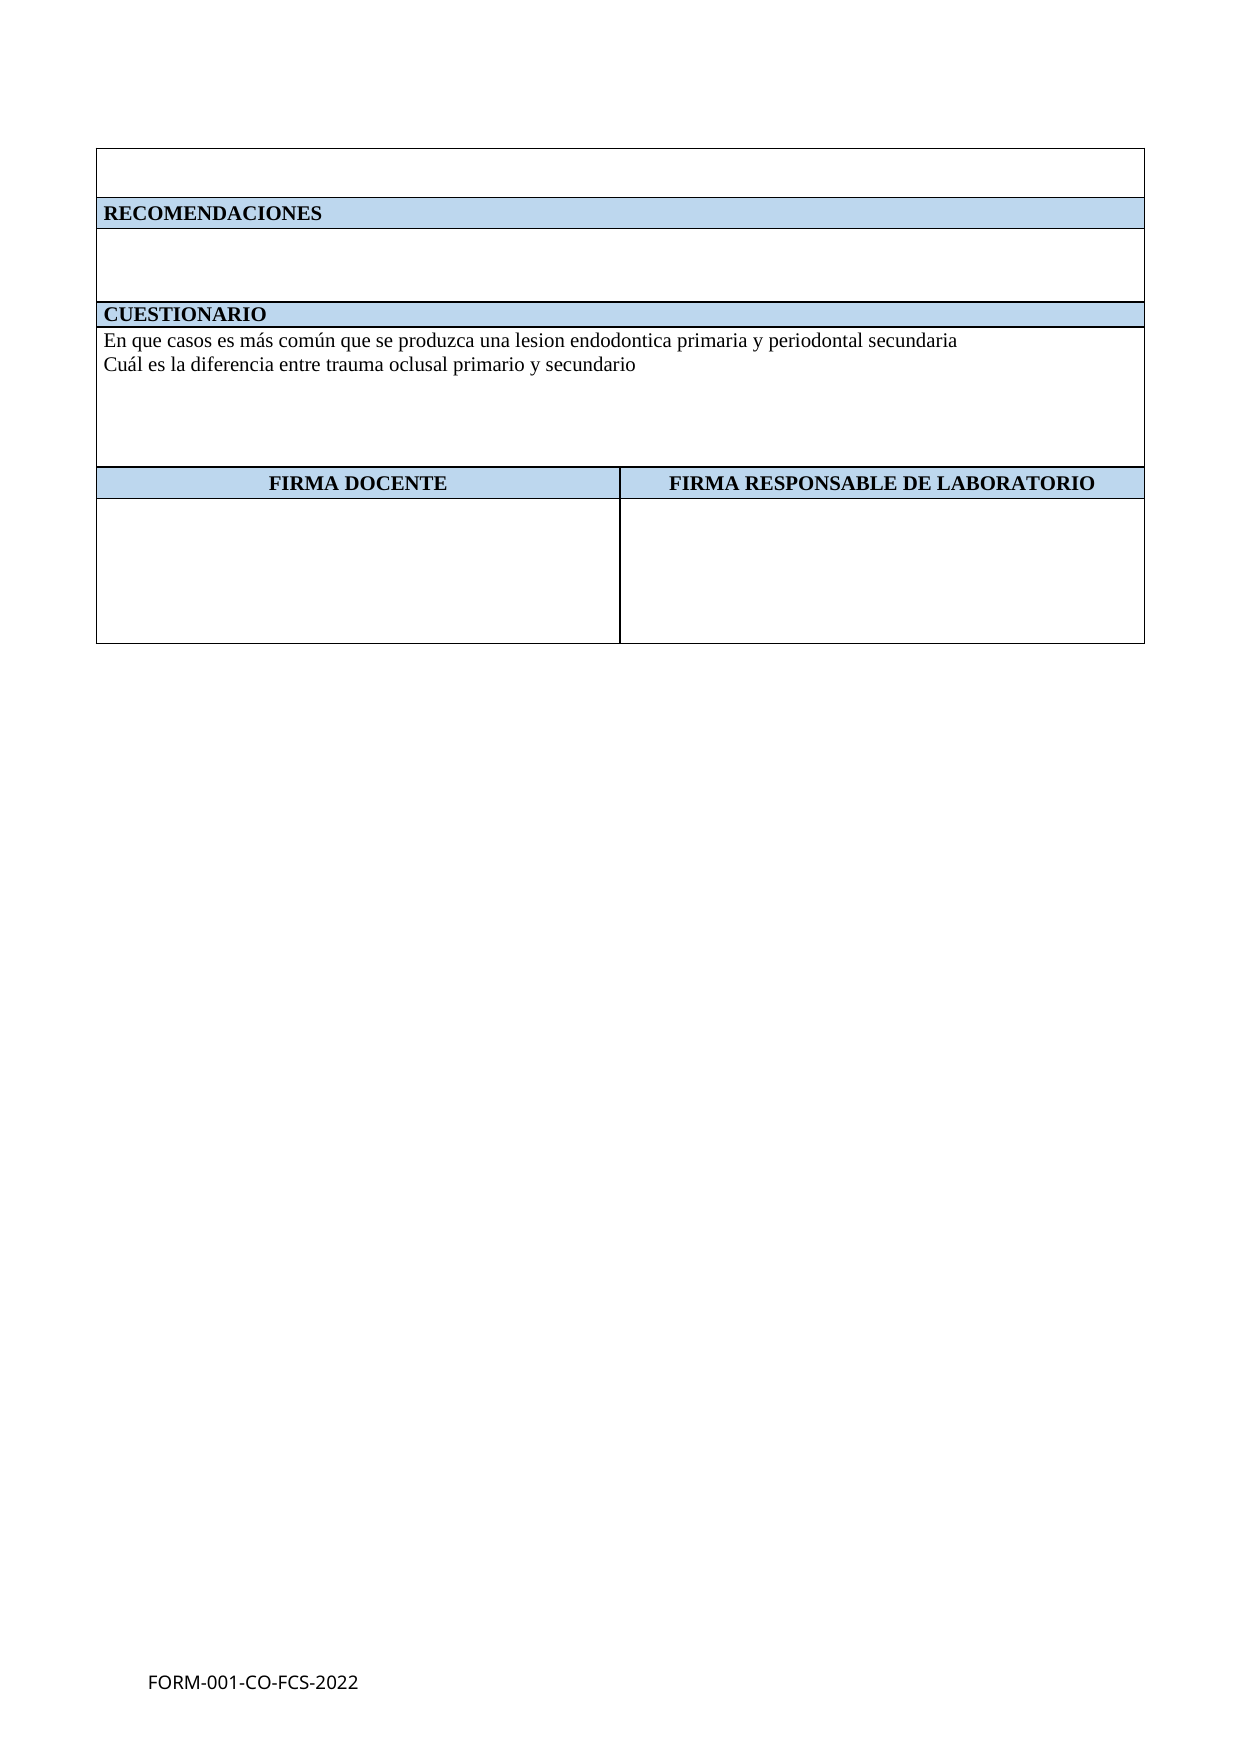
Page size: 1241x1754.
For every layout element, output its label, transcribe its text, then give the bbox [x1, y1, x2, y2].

table_cell CUESTIONARIO [97, 303, 1144, 326]
table_cell FIRMA RESPONSABLE DE LABORATORIO [621, 468, 1144, 498]
table_cell [97, 149, 1144, 197]
table_cell En que casos es más común que se produzca una lesion endodontica primaria y periodontal secundaria Cuál es la diferencia entre trauma oclusal primario y secundario [97, 328, 1144, 466]
table_cell RECOMENDACIONES [97, 198, 1144, 228]
table_cell [621, 499, 1144, 643]
table_cell [97, 499, 619, 643]
table_cell FIRMA DOCENTE [97, 468, 619, 498]
table_cell [97, 229, 1144, 301]
